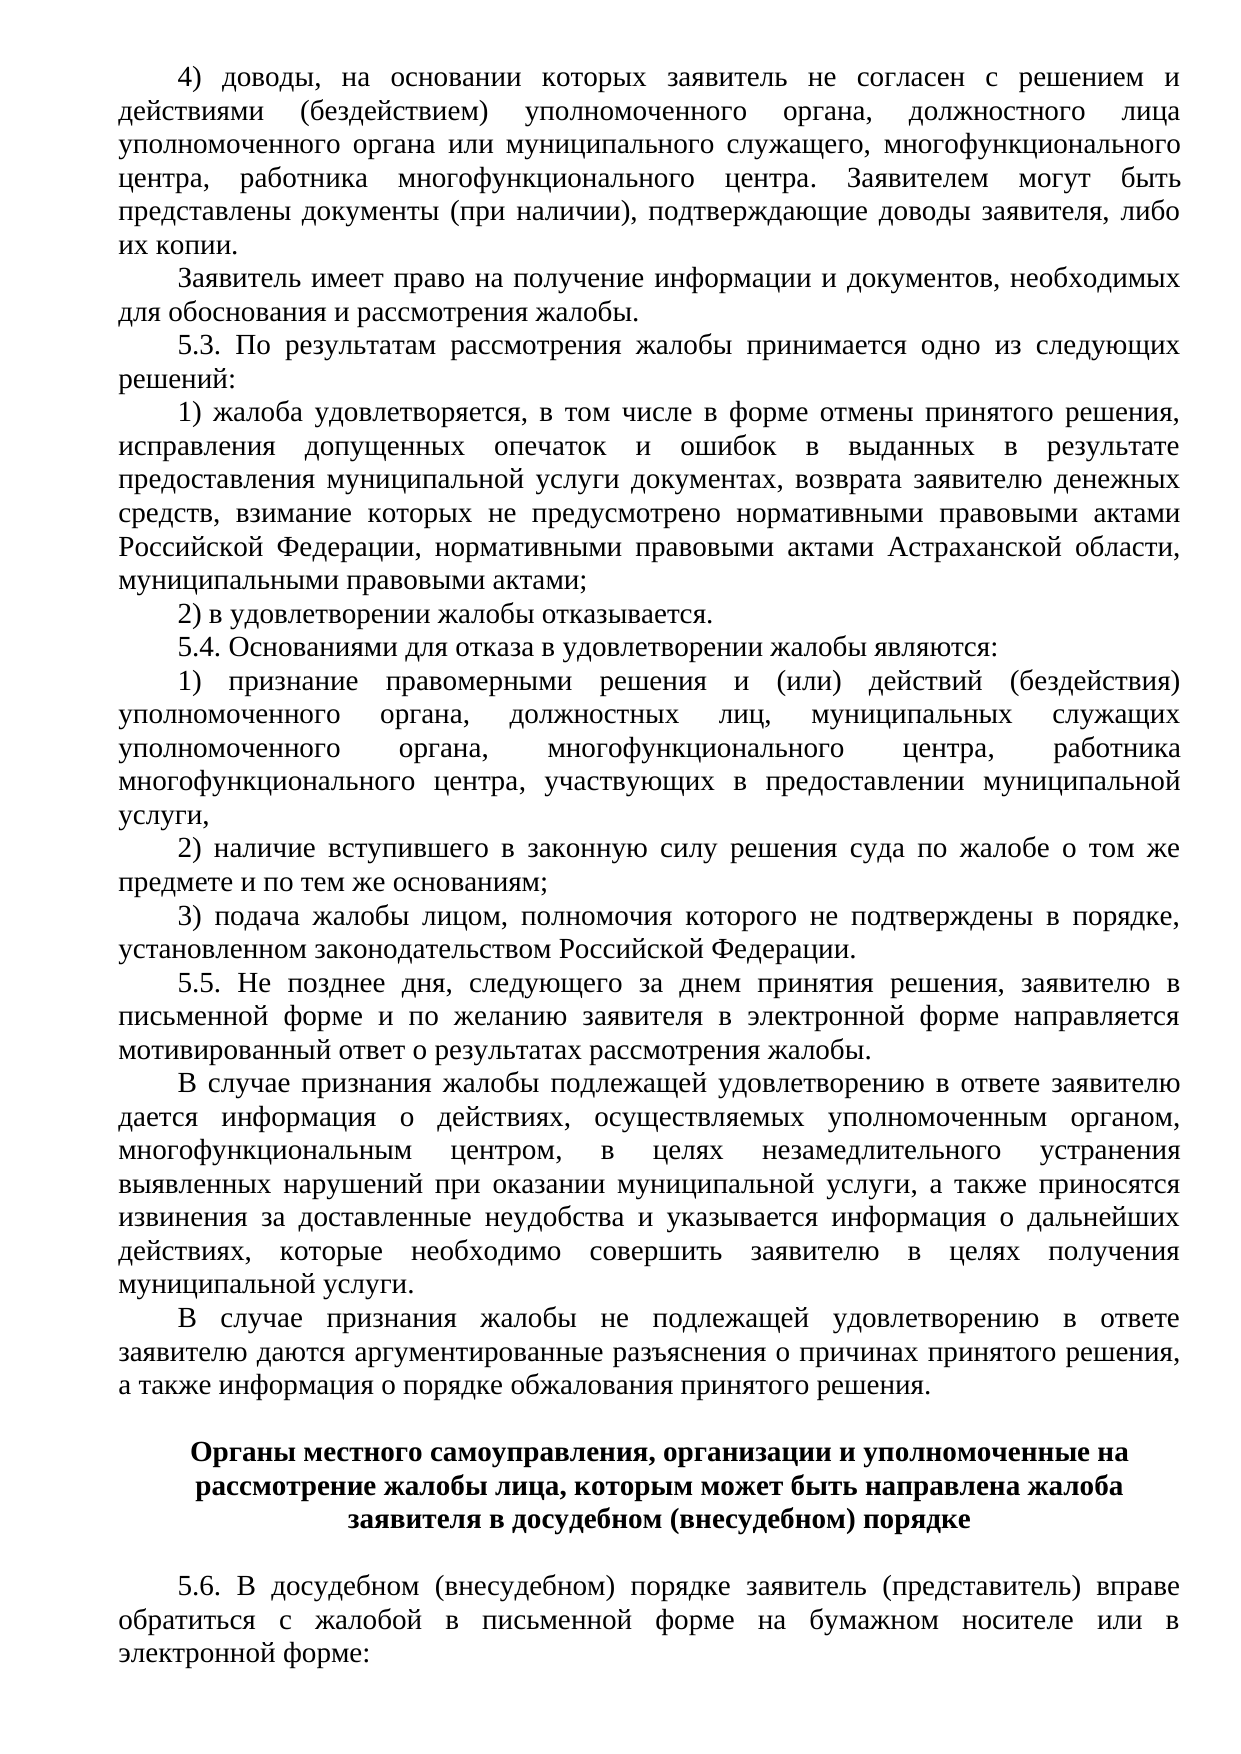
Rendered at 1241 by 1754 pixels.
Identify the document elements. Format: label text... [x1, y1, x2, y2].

text 5.3. По результатам рассмотрения жалобы принимается одно из следующих решений: [118, 327, 1181, 394]
text 1) жалоба удовлетворяется, в том числе в форме отмены принятого решения, исправления допущенных опечаток и ошибок в выданных в результате предоставления муниципальной услуги документах, возврата заявителю денежных средств, взимание которых не предусмотрено нормативными правовыми актами Российской Федерации, нормативными правовыми актами Астраханской области, муниципальными правовыми актами; [118, 394, 1181, 596]
text 5.5. Не позднее дня, следующего за днем принятия решения, заявителю в письменной форме и по желанию заявителя в электронной форме направляется мотивированный ответ о результатах рассмотрения жалобы. [118, 965, 1181, 1065]
text Заявитель имеет право на получение информации и документов, необходимых для обоснования и рассмотрения жалобы. [118, 260, 1181, 327]
text 1) признание правомерными решения и (или) действий (бездействия) уполномоченного органа, должностных лиц, муниципальных служащих уполномоченного органа, многофункционального центра, работника многофункционального центра, участвующих в предоставлении муниципальной услуги, [118, 663, 1181, 831]
text 2) наличие вступившего в законную силу решения суда по жалобе о том же предмете и по тем же основаниям; [118, 831, 1181, 898]
text 5.4. Основаниями для отказа в удовлетворении жалобы являются: [118, 629, 1181, 663]
text 4) доводы, на основании которых заявитель не согласен с решением и действиями (бездействием) уполномоченного органа, должностного лица уполномоченного органа или муниципального служащего, многофункционального центра, работника многофункционального центра. Заявителем могут быть представлены документы (при наличии), подтверждающие доводы заявителя, либо их копии. [118, 59, 1181, 260]
text В случае признания жалобы не подлежащей удовлетворению в ответе заявителю даются аргументированные разъяснения о причинах принятого решения, а также информация о порядке обжалования принятого решения. [118, 1300, 1181, 1401]
text В случае признания жалобы подлежащей удовлетворению в ответе заявителю дается информация о действиях, осуществляемых уполномоченным органом, многофункциональным центром, в целях незамедлительного устранения выявленных нарушений при оказании муниципальной услуги, а также приносятся извинения за доставленные неудобства и указывается информация о дальнейших действиях, которые необходимо совершить заявителю в целях получения муниципальной услуги. [118, 1065, 1181, 1300]
text 5.6. В досудебном (внесудебном) порядке заявитель (представитель) вправе обратиться с жалобой в письменной форме на бумажном носителе или в электронной форме: [118, 1568, 1181, 1669]
text 2) в удовлетворении жалобы отказывается. [118, 596, 1181, 629]
text 3) подача жалобы лицом, полномочия которого не подтверждены в порядке, установленном законодательством Российской Федерации. [118, 898, 1181, 965]
subtitle Органы местного самоуправления, организации и уполномоченные на рассмотрение жалобы лица, которым может быть направлена жалоба заявителя в досудебном (внесудебном) порядке [138, 1434, 1181, 1535]
